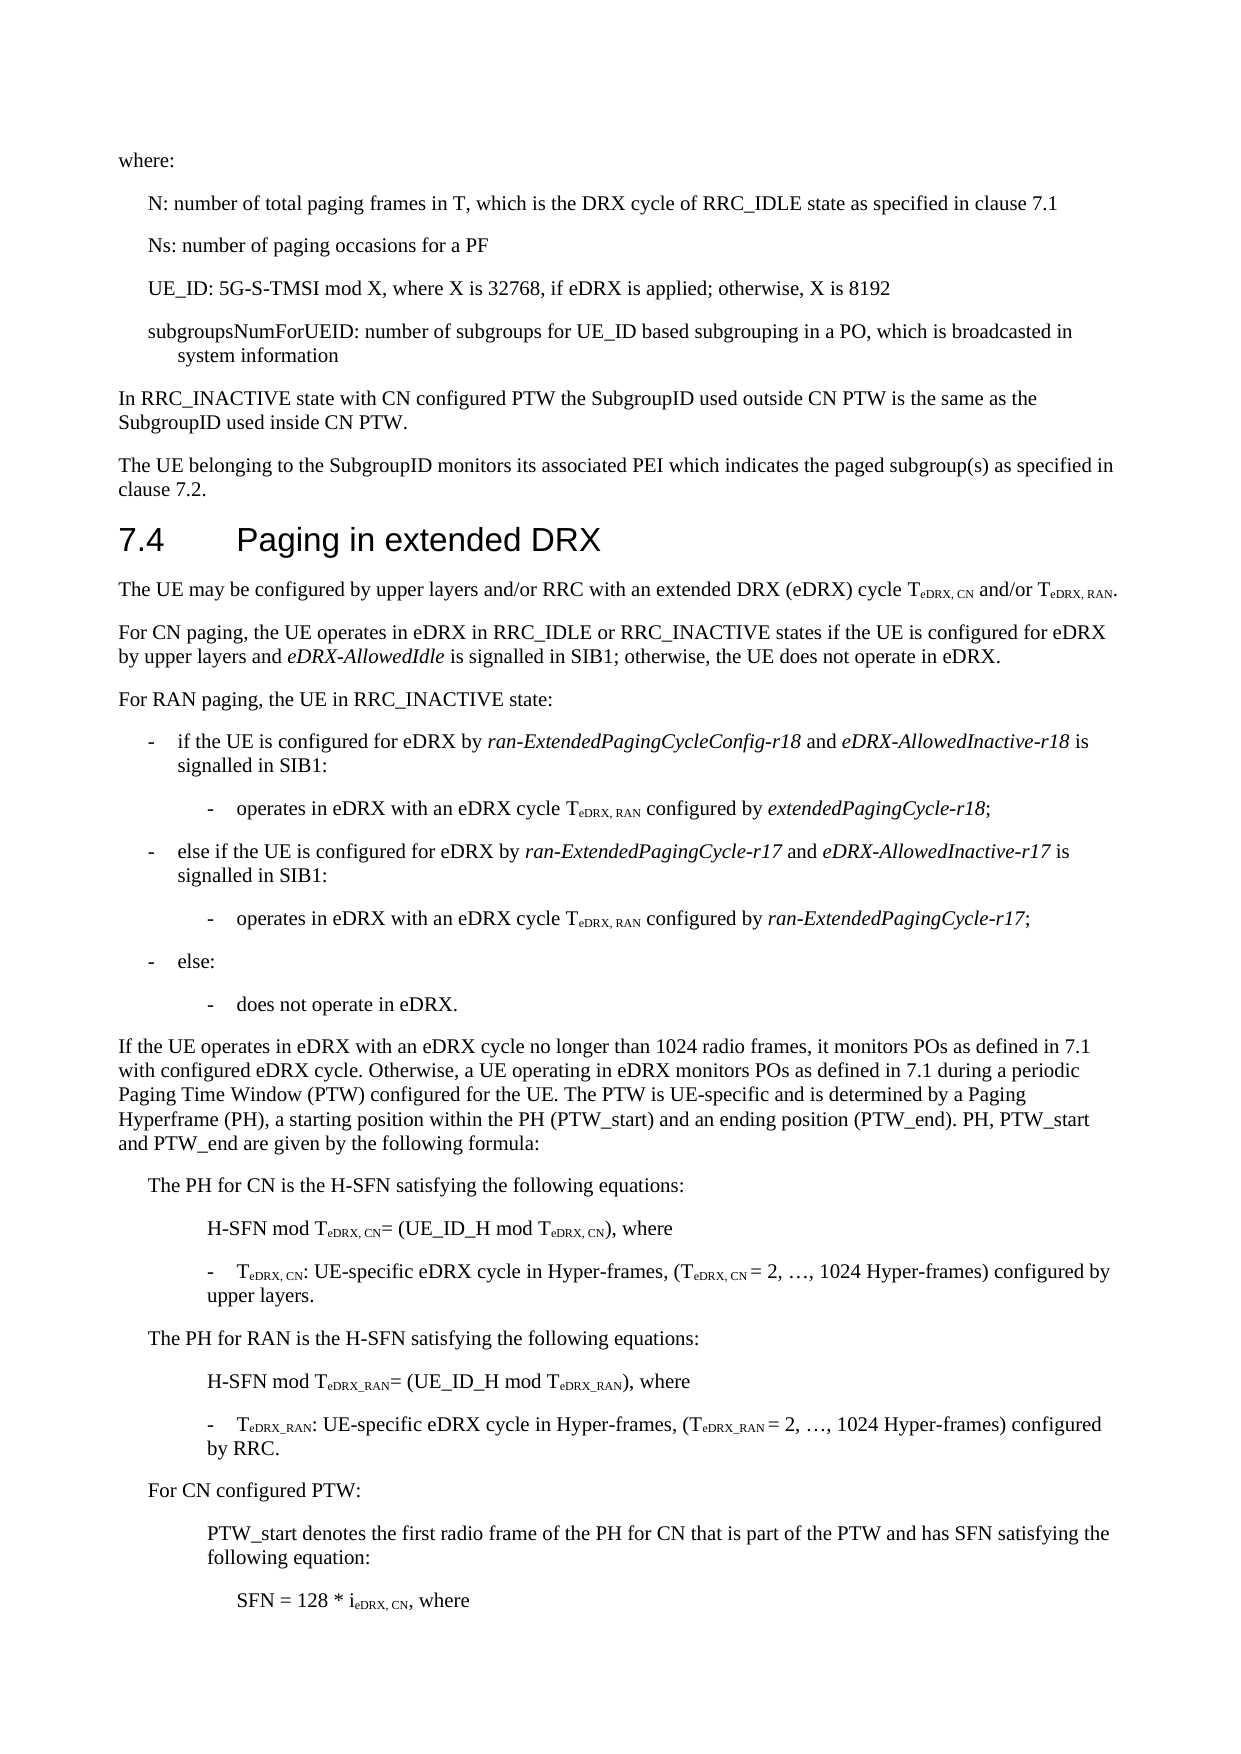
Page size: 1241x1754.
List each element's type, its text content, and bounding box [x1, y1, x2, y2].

text For RAN paging, the UE in RRC_INACTIVE state: [118, 686, 1122, 711]
text N: number of total paging frames in T, which is the DRX cycle of RRC_IDLE state as specified in clause 7.1 [148, 191, 1122, 214]
text subgroupsNumForUEID: number of subgroups for UE_ID based subgrouping in a PO, which is broadcasted in system information [148, 319, 1122, 367]
text - if the UE is configured for eDRX by ran-ExtendedPagingCycleConfig-r18 and eDRX-AllowedInactive-r18 is signalled in SIB1: [148, 729, 1122, 777]
text The PH for CN is the H-SFN satisfying the following equations: [148, 1173, 1122, 1197]
text In RRC_INACTIVE state with CN configured PTW the SubgroupID used outside CN PTW is the same as the SubgroupID used inside CN PTW. [118, 386, 1122, 434]
text - TeDRX_RAN: UE-specific eDRX cycle in Hyper-frames, (TeDRX_RAN = 2, …, 1024 Hyper-frames) configured by RRC. [207, 1411, 1122, 1459]
text The UE may be configured by upper layers and/or RRC with an extended DRX (eDRX) cycle TeDRX, CN and/or TeDRX, RAN. [118, 577, 1122, 601]
text For CN configured PTW: [148, 1478, 1122, 1502]
text For CN paging, the UE operates in eDRX in RRC_IDLE or RRC_INACTIVE states if the UE is configured for eDRX by upper layers and eDRX-AllowedIdle is signalled in SIB1; otherwise, the UE does not operate in eDRX. [118, 619, 1122, 668]
text PTW_start denotes the first radio frame of the PH for CN that is part of the PTW and has SFN satisfying the following equation: [207, 1521, 1122, 1569]
text H-SFN mod TeDRX_RAN= (UE_ID_H mod TeDRX_RAN), where [207, 1369, 1122, 1393]
text The PH for RAN is the H-SFN satisfying the following equations: [148, 1326, 1122, 1350]
text - else if the UE is configured for eDRX by ran-ExtendedPagingCycle-r17 and eDRX-AllowedInactive-r17 is signalled in SIB1: [148, 839, 1122, 887]
text - does not operate in eDRX. [207, 991, 1122, 1016]
text SFN = 128 * ieDRX, CN, where [236, 1588, 1122, 1612]
text Ns: number of paging occasions for a PF [148, 233, 1122, 257]
text - TeDRX, CN: UE-specific eDRX cycle in Hyper-frames, (TeDRX, CN = 2, …, 1024 Hyper-frames) configured by upper layers. [207, 1259, 1122, 1307]
text - operates in eDRX with an eDRX cycle TeDRX, RAN configured by ran-ExtendedPagingCycle-r17; [207, 906, 1122, 930]
text where: [118, 148, 1122, 172]
text - operates in eDRX with an eDRX cycle TeDRX, RAN configured by extendedPagingCycle-r18; [207, 796, 1122, 820]
text - else: [148, 949, 1122, 973]
text If the UE operates in eDRX with an eDRX cycle no longer than 1024 radio frames, it monitors POs as defined in 7.1 with configured eDRX cycle. Otherwise, a UE operating in eDRX monitors POs as defined in 7.1 during a periodic Paging Time Window (PTW) configured for the UE. The PTW is UE-specific and is determined by a Paging Hyperframe (PH), a starting position within the PH (PTW_start) and an ending position (PTW_end). PH, PTW_start and PTW_end are given by the following formula: [118, 1034, 1122, 1154]
text UE_ID: 5G-S-TMSI mod X, where X is 32768, if eDRX is applied; otherwise, X is 8192 [148, 276, 1122, 300]
text The UE belonging to the SubgroupID monitors its associated PEI which indicates the paged subgroup(s) as specified in clause 7.2. [118, 453, 1122, 501]
subtitle 7.4 Paging in extended DRX [118, 519, 1122, 558]
text H-SFN mod TeDRX, CN= (UE_ID_H mod TeDRX, CN), where [207, 1216, 1122, 1240]
